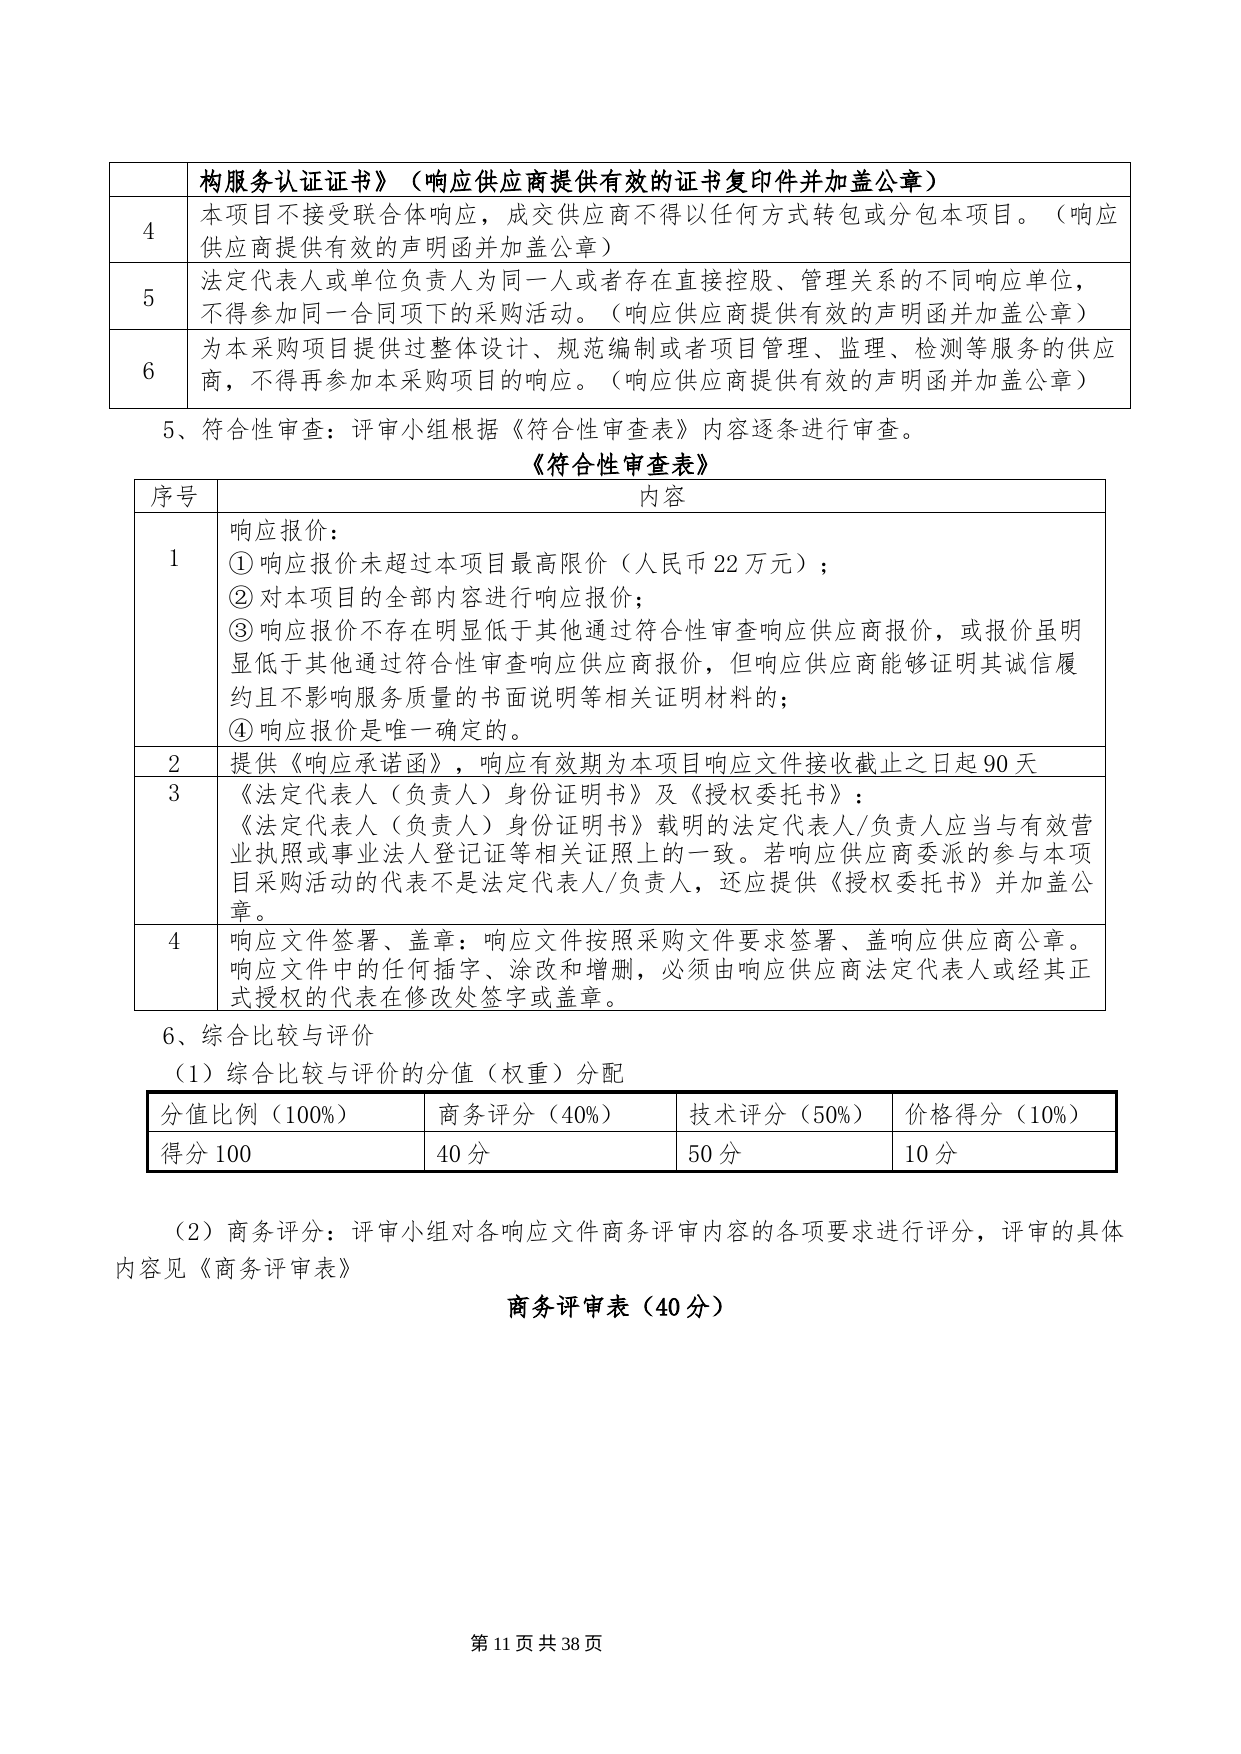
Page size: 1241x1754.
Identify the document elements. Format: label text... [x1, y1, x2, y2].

table_cell 4 [110, 163, 187, 196]
table_cell 2 [135, 747, 217, 776]
table_header 技术评分（50%） [677, 1094, 892, 1131]
table_cell 3 [135, 777, 217, 923]
table_cell 50分 [677, 1132, 892, 1169]
table_cell 5 [110, 263, 187, 329]
list 《符合性审查表》 [112, 446, 1128, 479]
list 5、符合性审查：评审小组根据《符合性审查表》内容逐条进行审查。 [112, 409, 1128, 446]
table_cell 《法定代表人（负责人）身份证明书》及《授权委托书》： 《法定代表人（负责人）身份证明书》载明的法定代表人/负责人应当与有效营业执照或事业法人登记证等相关证照上的一致。若响应供应商委派的参与本项目采购活动的代表不是法定代表人/负责人，还应提供《授权委托书》并加盖公章。 [218, 777, 1105, 923]
table_cell 4 [135, 925, 217, 1010]
text （1）综合比较与评价的分值（权重）分配 [112, 1053, 1128, 1090]
table_header 序号 [135, 480, 217, 512]
table_header 分值比例（100%） [149, 1094, 424, 1131]
table_cell 得分100 [149, 1132, 424, 1169]
table_header 商务评分（40%） [425, 1094, 676, 1131]
table_cell 法定代表人或单位负责人为同一人或者存在直接控股、管理关系的不同响应单位，不得参加同一合同项下的采购活动。（响应供应商提供有效的声明函并加盖公章） [188, 263, 1130, 329]
table_cell 响应报价： ①响应报价未超过本项目最高限价（人民币22万元）； ②对本项目的全部内容进行响应报价； ③响应报价不存在明显低于其他通过符合性审查响应供应商报价，或报价虽明显低于其他通过符合性审查响应供应商报价，但响应供应商能够证明其诚信履约且不影响服务质量的书面说明等相关证明材料的； ④响应报价是唯一确定的。 [218, 513, 1105, 746]
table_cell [188, 163, 1130, 196]
table_cell 4 [110, 197, 187, 262]
table_cell 6 [110, 330, 187, 408]
table_cell 10分 [893, 1132, 1115, 1169]
table_cell 为本采购项目提供过整体设计、规范编制或者项目管理、监理、检测等服务的供应商，不得再参加本采购项目的响应。（响应供应商提供有效的声明函并加盖公章） [188, 330, 1130, 408]
text 商务评审表（40分） [112, 1285, 1128, 1323]
text 6、综合比较与评价 [112, 1011, 1128, 1053]
table_cell 本项目不接受联合体响应，成交供应商不得以任何方式转包或分包本项目。（响应供应商提供有效的声明函并加盖公章） [188, 197, 1130, 262]
table_header 内容 [218, 480, 1105, 512]
list 商务评分：评审小组对各响应文件商务评审内容的各项要求进行评分，评审的具体内容见《商务评审表》 [112, 1210, 1128, 1285]
table_cell 响应文件签署、盖章：响应文件按照采购文件要求签署、盖响应供应商公章。响应文件中的任何插字、涂改和增删，必须由响应供应商法定代表人或经其正式授权的代表在修改处签字或盖章。 [218, 925, 1105, 1010]
table_cell 1 [135, 513, 217, 746]
table_cell 40分 [425, 1132, 676, 1169]
table_cell 提供《响应承诺函》，响应有效期为本项目响应文件接收截止之日起90天 [218, 747, 1105, 776]
table_header 价格得分（10%） [893, 1094, 1115, 1131]
